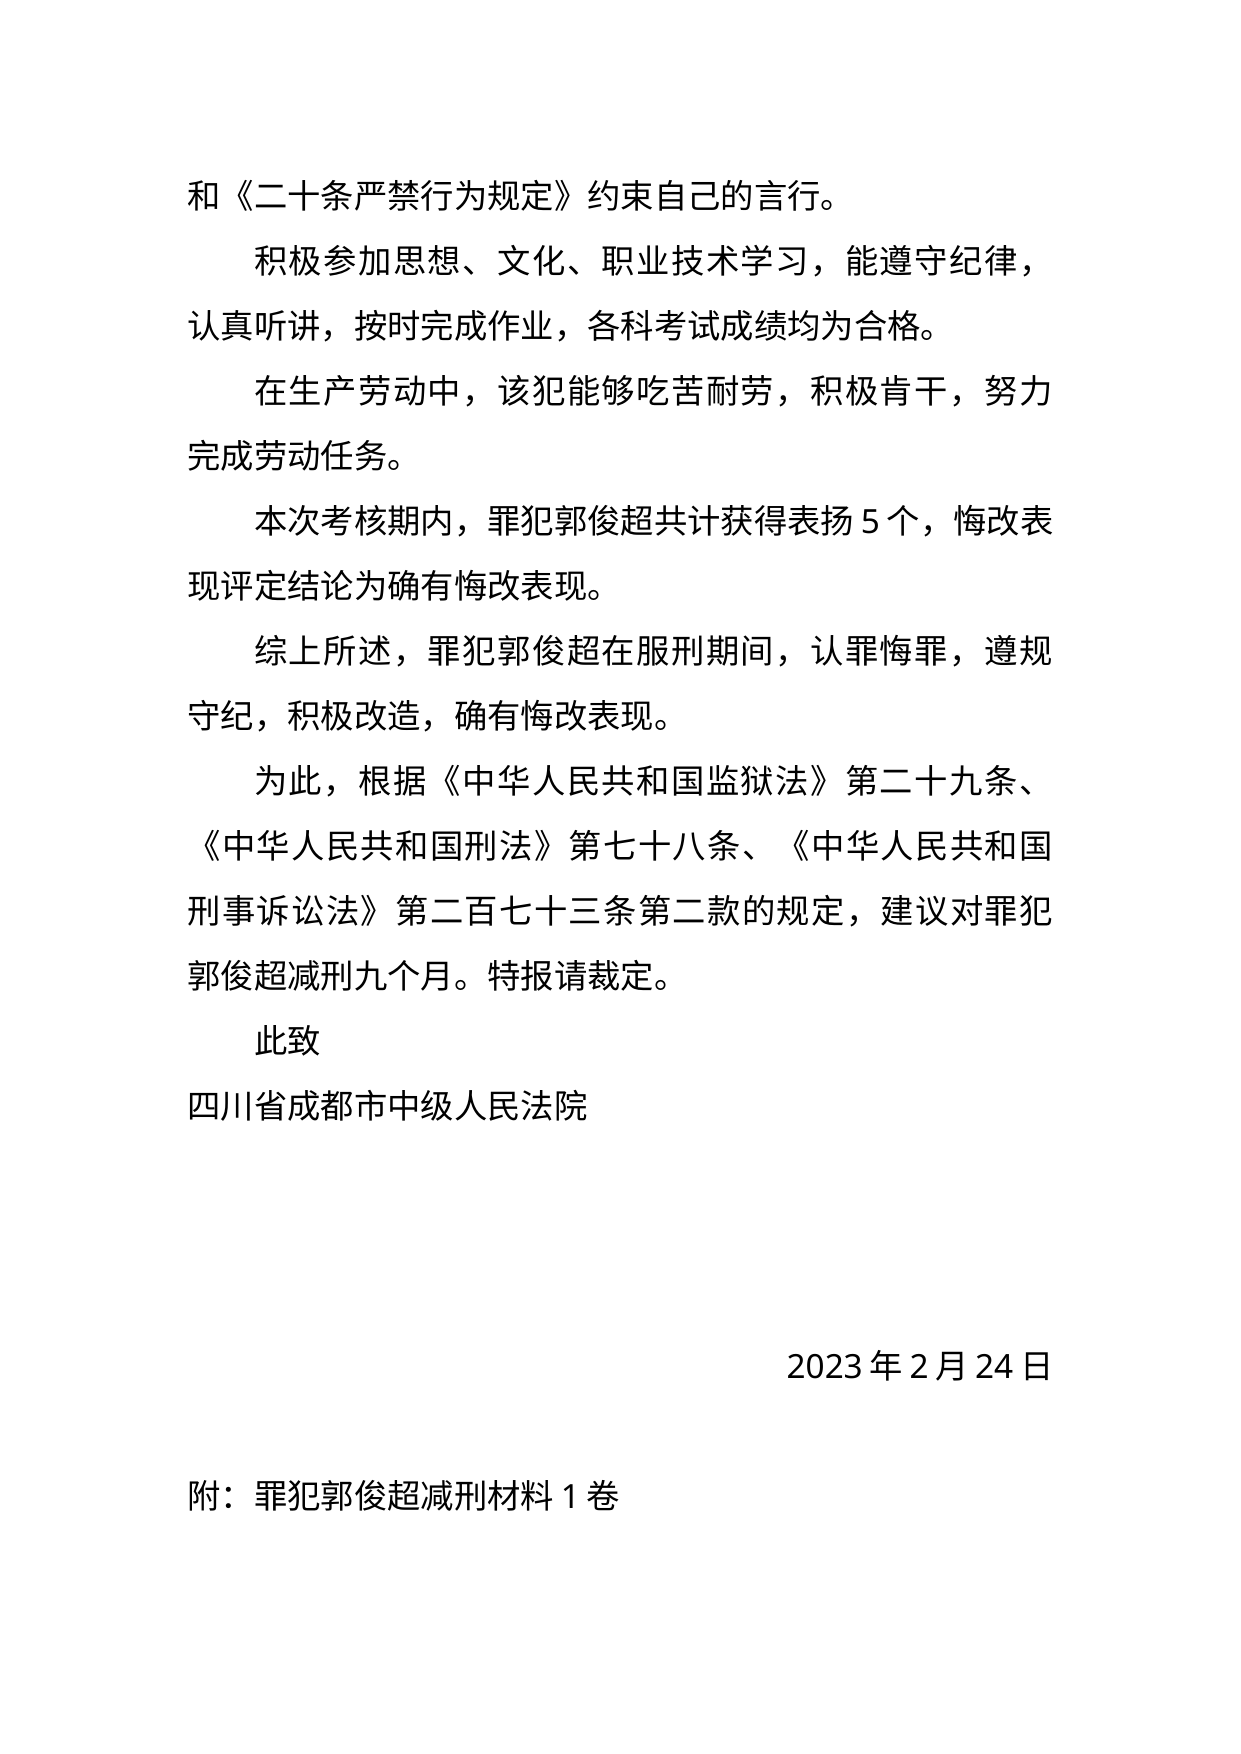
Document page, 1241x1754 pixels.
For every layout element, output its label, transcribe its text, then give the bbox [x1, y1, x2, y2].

text 积极参加思想、文化、职业技术学习，能遵守纪律，认真听讲，按时完成作业，各科考试成绩均为合格。 [187, 227, 1053, 357]
text 四川省成都市中级人民法院 [187, 1072, 1053, 1137]
text 此致 [187, 1007, 1053, 1072]
text 在生产劳动中，该犯能够吃苦耐劳，积极肯干，努力完成劳动任务。 [187, 357, 1053, 487]
text 2023年2月24日 [187, 1332, 1053, 1397]
text 综上所述，罪犯郭俊超在服刑期间，认罪悔罪，遵规守纪，积极改造，确有悔改表现。 [187, 617, 1053, 747]
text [187, 162, 1053, 227]
text 附：罪犯郭俊超减刑材料1卷 [187, 1462, 920, 1527]
text 本次考核期内，罪犯郭俊超共计获得表扬5个，悔改表现评定结论为确有悔改表现。 [187, 487, 1053, 617]
text 为此，根据《中华人民共和国监狱法》第二十九条、《中华人民共和国刑法》第七十八条、《中华人民共和国刑事诉讼法》第二百七十三条第二款的规定，建议对罪犯郭俊超减刑九个月。特报请裁定。 [187, 747, 1053, 1007]
